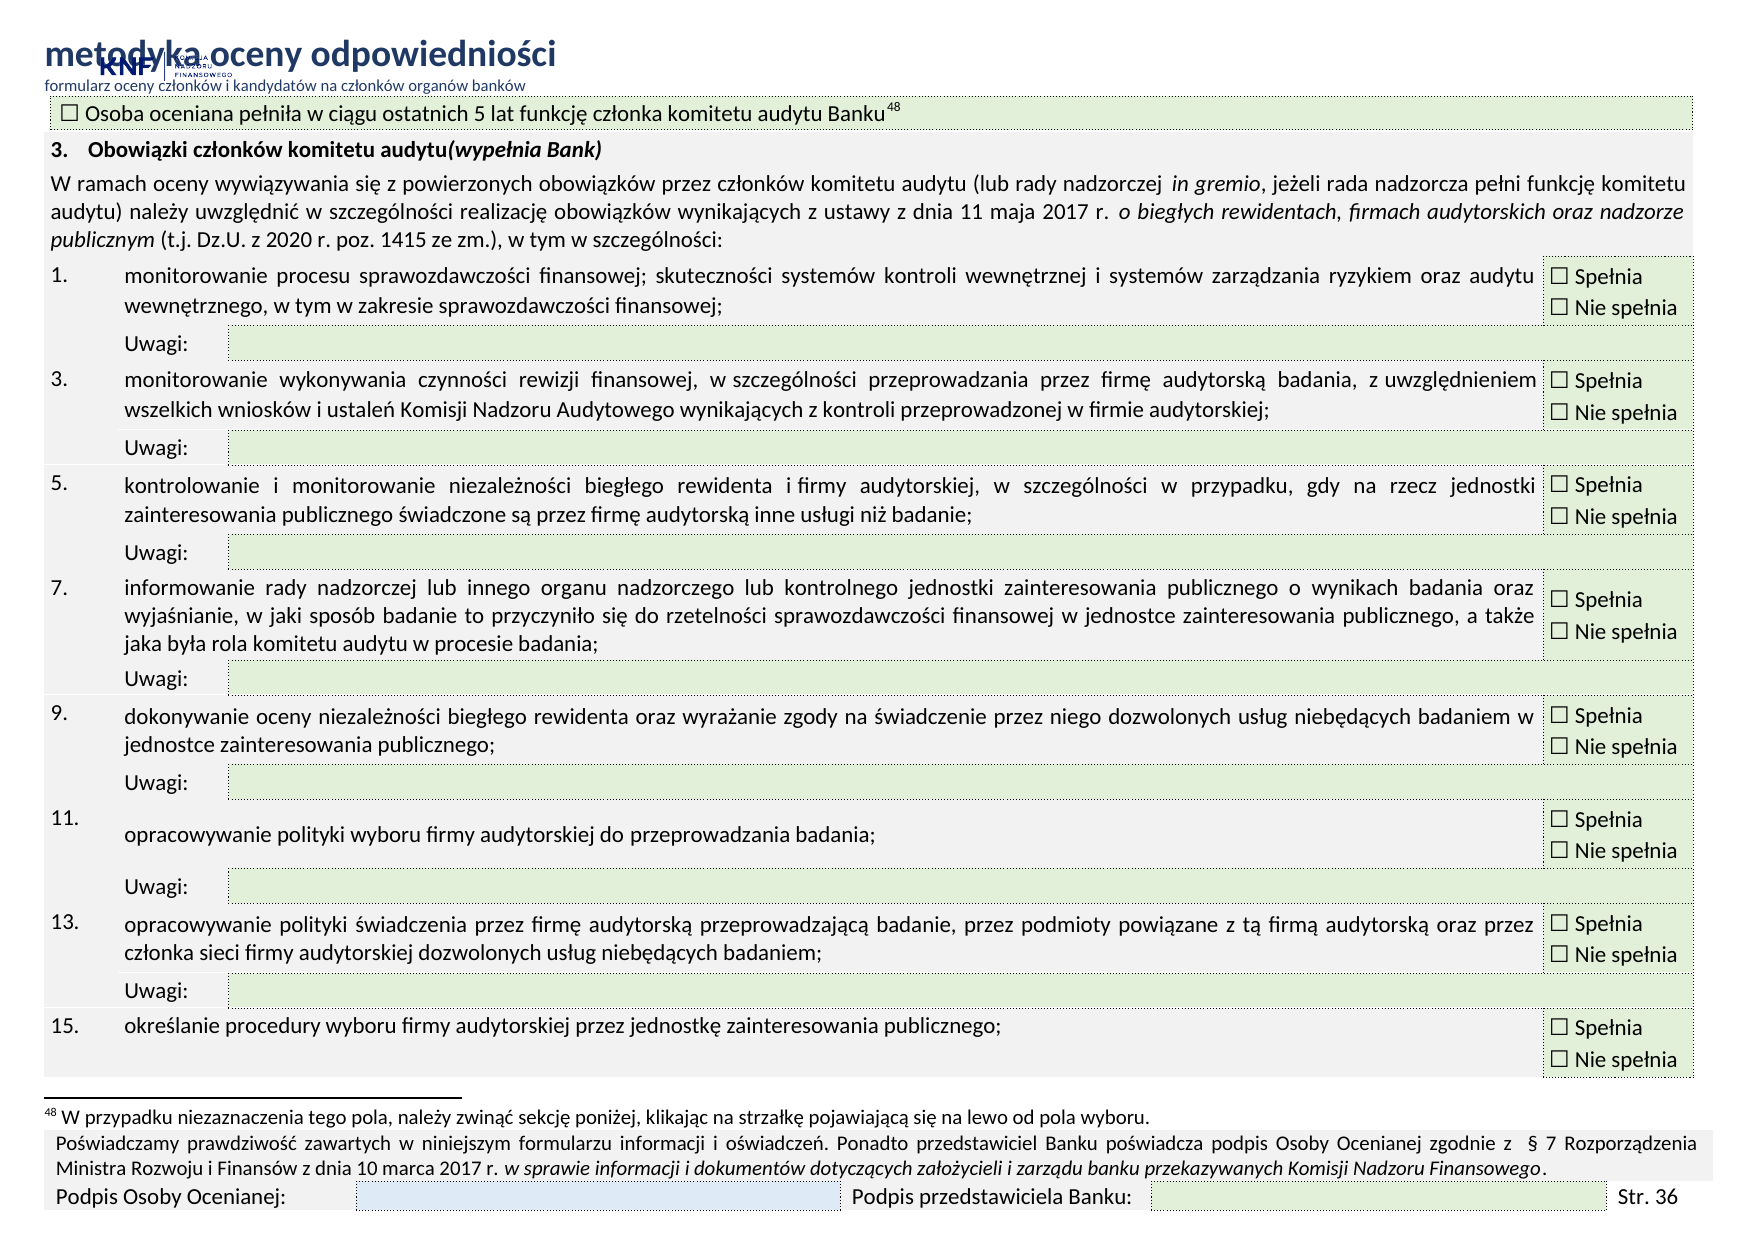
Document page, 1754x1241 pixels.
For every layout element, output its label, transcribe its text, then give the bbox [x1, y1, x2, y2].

table_header Obowiązki członków komitetu audytu(wypełnia Bank) [44, 132, 1693, 166]
table_cell [44, 1008, 118, 1077]
table_cell dokonywanie oceny niezależności biegłego rewidenta oraz wyrażanie zgody na świadczenie przez niego dozwolonych usług niebędących badaniem w jednostce zainteresowania publicznego; [118, 695, 1543, 764]
table_cell monitorowanie procesu sprawozdawczości finansowej; skuteczności systemów kontroli wewnętrznej i systemów zarządzania ryzykiem oraz audytu wewnętrznego, w tym w zakresie sprawozdawczości finansowej; [118, 256, 1543, 325]
table_cell informowanie rady nadzorczej lub innego organu nadzorczego lub kontrolnego jednostki zainteresowania publicznego o wynikach badania oraz wyjaśnianie, w jaki sposób badanie to przyczyniło się do rzetelności sprawozdawczości finansowej w jednostce zainteresowania publicznego, a także jaka była rola komitetu audytu w procesie badania; [118, 569, 1543, 660]
table_cell kontrolowanie i monitorowanie niezależności biegłego rewidenta i firmy audytorskiej, w szczególności w przypadku, gdy na rzecz jednostki zainteresowania publicznego świadczone są przez firmę audytorską inne usługi niż badanie; [118, 465, 1543, 534]
table_cell Spełnia Nie spełnia [1543, 465, 1693, 534]
table_cell [44, 799, 118, 903]
table_cell Uwagi: [118, 430, 229, 464]
table_cell [44, 256, 118, 360]
table_cell Spełnia Nie spełnia [1543, 695, 1693, 764]
table_cell opracowywanie polityki wyboru firmy audytorskiej do przeprowadzania badania; [118, 799, 1543, 868]
table_cell Spełnia Nie spełnia [1543, 360, 1693, 429]
table_cell Spełnia Nie spełnia [1543, 256, 1693, 325]
table_cell Uwagi: [118, 325, 229, 360]
table_cell [44, 695, 118, 799]
table_cell [44, 465, 118, 569]
table_cell Spełnia Nie spełnia [1543, 799, 1693, 868]
table_cell [44, 360, 118, 464]
table_cell W ramach oceny wywiązywania się z powierzonych obowiązków przez członków komitetu audytu (lub rady nadzorczej in gremio, jeżeli rada nadzorcza pełni funkcję komitetu audytu) należy uwzględnić w szczególności realizację obowiązków wynikających z ustawy z dnia 11 maja 2017 r. o biegłych rewidentach, firmach audytorskich oraz nadzorze publicznym (t.j. Dz.U. z 2020 r. poz. 1415 ze zm.), w tym w szczególności: [44, 166, 1693, 256]
subtitle Osoba oceniana pełniła w ciągu ostatnich 5 lat funkcję członka komitetu audytu Banku [50, 96, 1693, 130]
table_cell opracowywanie polityki świadczenia przez firmę audytorską przeprowadzającą badanie, przez podmioty powiązane z tą firmą audytorską oraz przez członka sieci firmy audytorskiej dozwolonych usług niebędących badaniem; [118, 903, 1543, 972]
table_cell Spełnia Nie spełnia [1543, 1008, 1693, 1077]
table_cell Uwagi: [118, 764, 229, 799]
table_cell Uwagi: [118, 660, 229, 694]
table_cell Spełnia Nie spełnia [1543, 903, 1693, 972]
table_cell Uwagi: [118, 973, 229, 1007]
table_cell [44, 903, 118, 1007]
table_cell określanie procedury wyboru firmy audytorskiej przez jednostkę zainteresowania publicznego; [118, 1008, 1543, 1077]
table_cell monitorowanie wykonywania czynności rewizji finansowej, w szczególności przeprowadzania przez firmę audytorską badania, z uwzględnieniem wszelkich wniosków i ustaleń Komisji Nadzoru Audytowego wynikających z kontroli przeprowadzonej w firmie audytorskiej; [118, 360, 1543, 429]
picture [96, 44, 234, 86]
table_cell [44, 569, 118, 694]
table_cell Uwagi: [118, 868, 229, 903]
table_cell Uwagi: [118, 534, 229, 569]
table_cell Spełnia Nie spełnia [1543, 569, 1693, 660]
